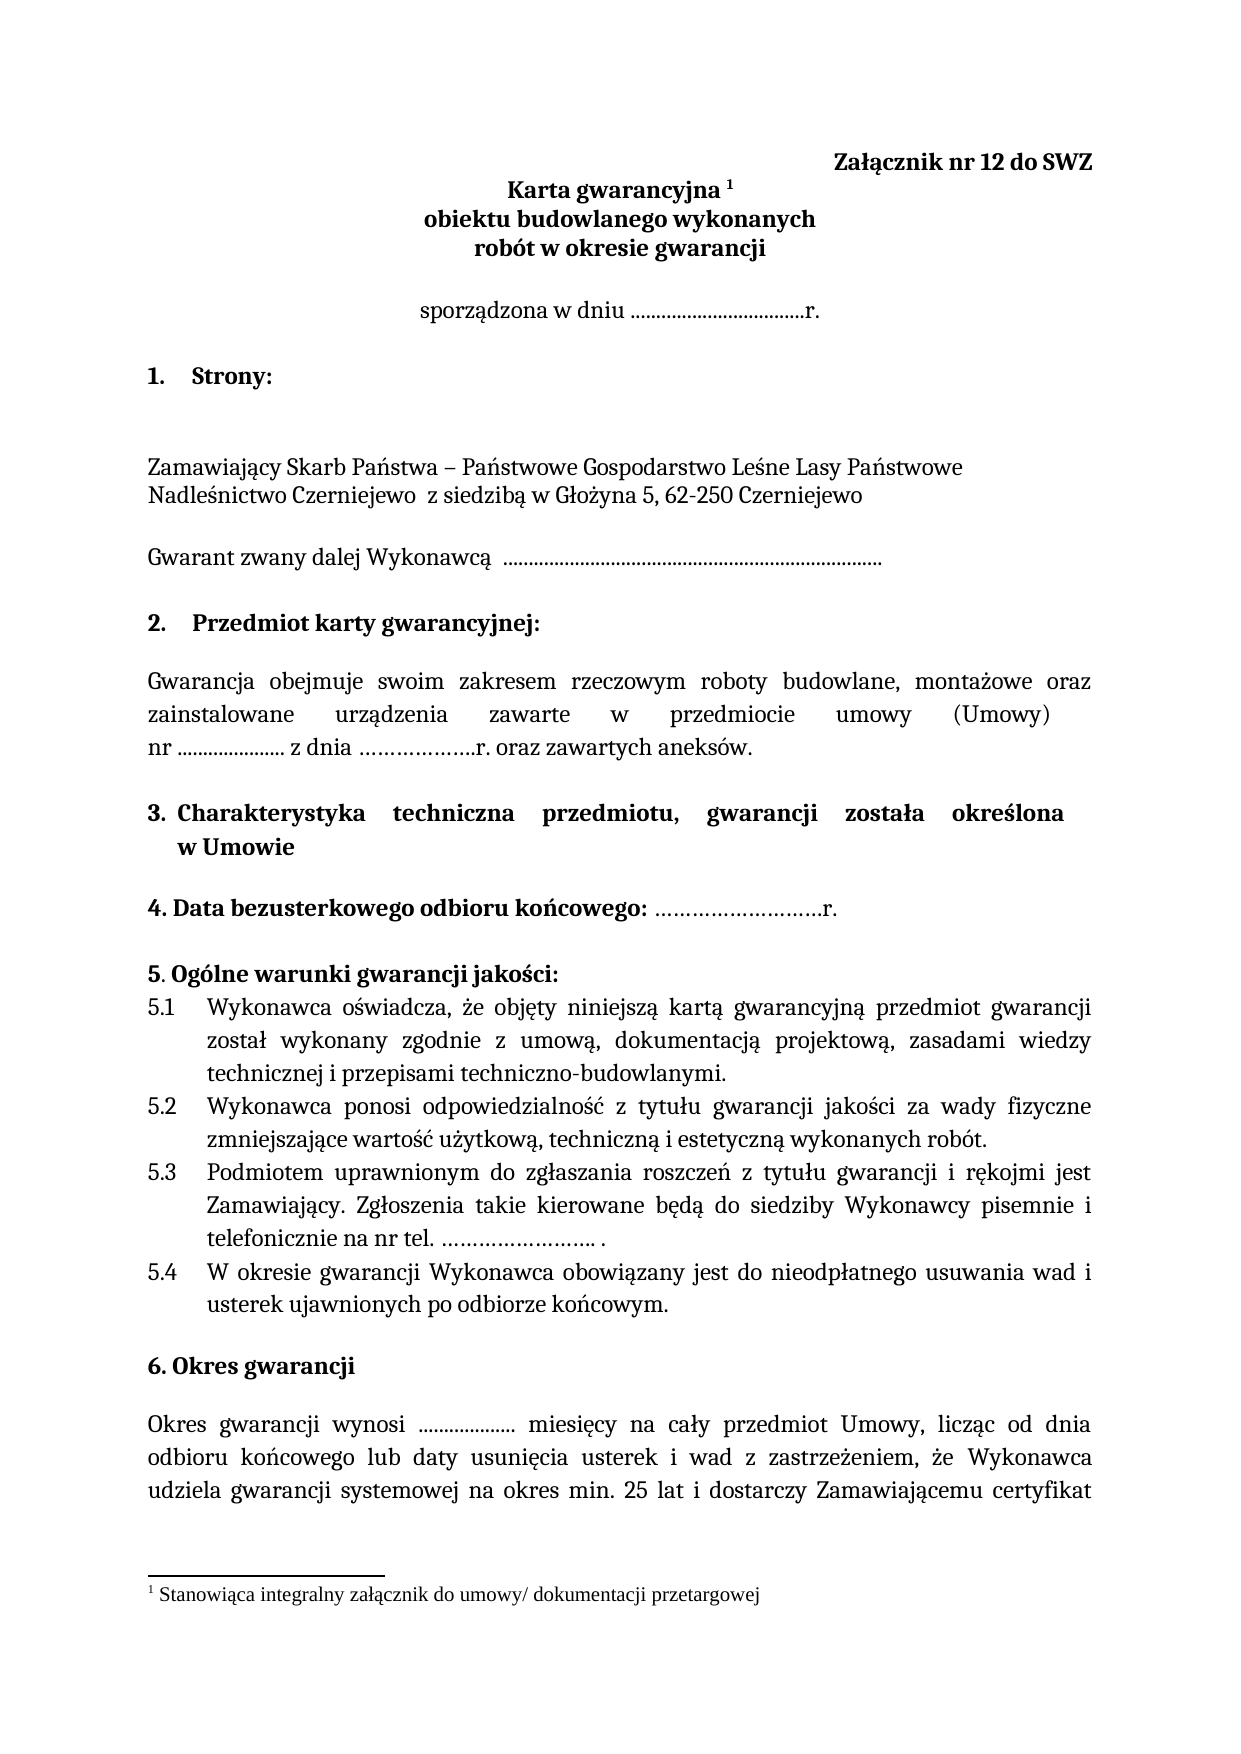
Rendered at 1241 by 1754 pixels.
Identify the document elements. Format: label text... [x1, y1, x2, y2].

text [148, 1410, 1093, 1505]
text 5.4 W okresie gwarancji Wykonawca obowiązany jest do nieodpłatnego usuwania wad i usterek ujawnionych po odbiorze końcowym. [148, 1257, 1093, 1319]
text Załącznik nr 12 do SWZ [148, 148, 1093, 176]
text Gwarancja obejmuje swoim zakresem rzeczowym roboty budowlane, montażowe oraz zainstalowane urządzenia zawarte w przedmiocie umowy (Umowy) nr ..................... z dnia ……………….r. oraz zawartych aneksów. [148, 667, 1093, 762]
text 5.2 Wykonawca ponosi odpowiedzialność z tytułu gwarancji jakości za wady fizyczne zmniejszające wartość użytkową, techniczną i estetyczną wykonanych robót. [148, 1092, 1093, 1154]
text 4. Data bezusterkowego odbioru końcowego: ………………………r. [148, 894, 1093, 923]
text sporządzona w dniu ..................................r. [148, 296, 1093, 324]
text Karta gwarancyjna [148, 176, 1093, 205]
text 5.3 Podmiotem uprawnionym do zgłaszania roszczeń z tytułu gwarancji i rękojmi jest Zamawiający. Zgłoszenia takie kierowane będą do siedziby Wykonawcy pisemnie i telefonicznie na nr tel. ……………………. . [148, 1158, 1093, 1253]
text Zamawiający Skarb Państwa – Państwowe Gospodarstwo Leśne Lasy Państwowe Nadleśnictwo Czerniejewo z siedzibą w Głożyna 5, 62-250 Czerniejewo [148, 453, 1093, 510]
list Strony: [148, 362, 1093, 390]
title obiektu budowlanego wykonanych robót w okresie gwarancji [148, 205, 1093, 263]
list Przedmiot karty gwarancyjnej: [148, 609, 1093, 638]
text 5.1 Wykonawca oświadcza, że objęty niniejszą kartą gwarancyjną przedmiot gwarancji został wykonany zgodnie z umową, dokumentacją projektową, zasadami wiedzy technicznej i przepisami techniczno-budowlanymi. [148, 993, 1093, 1088]
list Charakterystyka techniczna przedmiotu, gwarancji została określona w Umowie [148, 799, 1093, 861]
text 6. Okres gwarancji [148, 1352, 1093, 1381]
subtitle 5. Ogólne warunki gwarancji jakości: [148, 960, 1093, 989]
text Gwarant zwany dalej Wykonawcą .......................................................................... [148, 543, 1093, 572]
